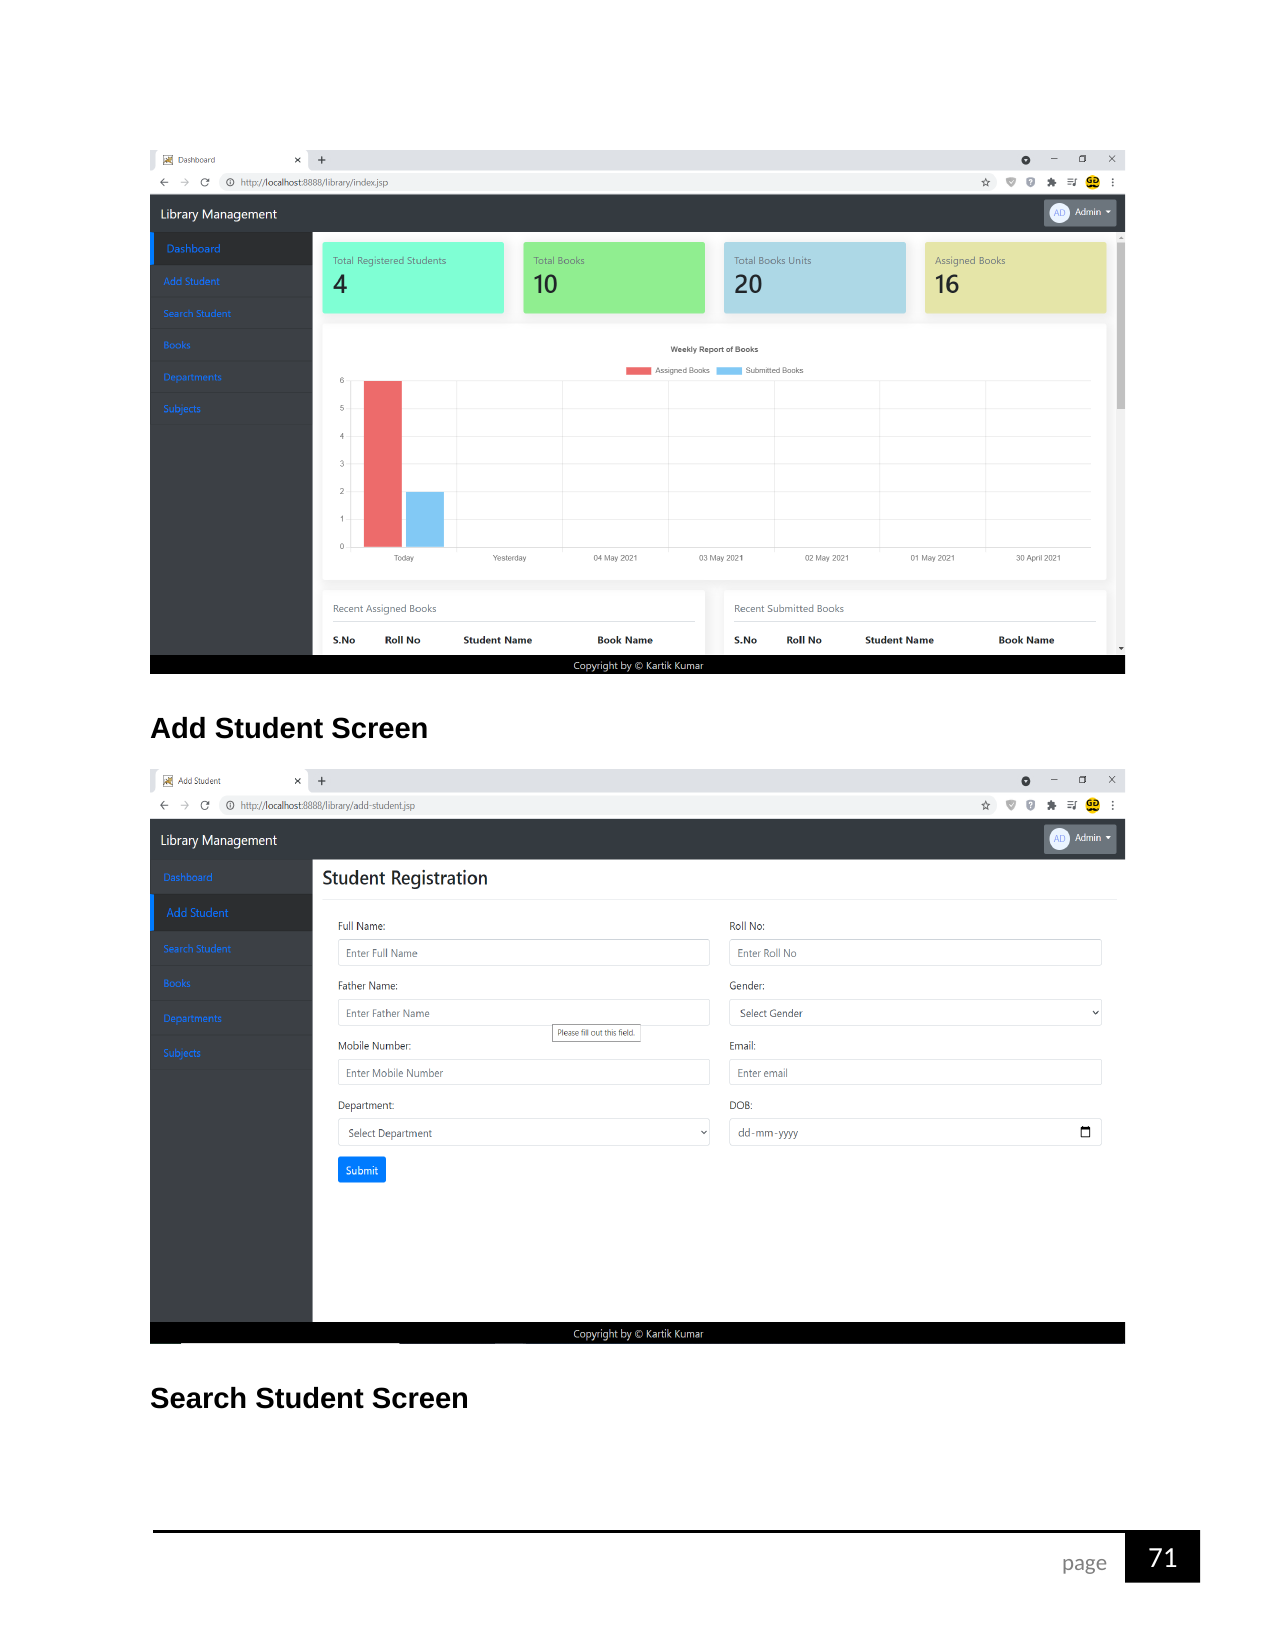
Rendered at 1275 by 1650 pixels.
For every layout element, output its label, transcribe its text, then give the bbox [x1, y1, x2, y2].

picture [150, 769, 1125, 1344]
picture [150, 150, 1125, 674]
text Add Student Screen [150, 711, 1058, 744]
text Search Student Screen [150, 1381, 1058, 1414]
